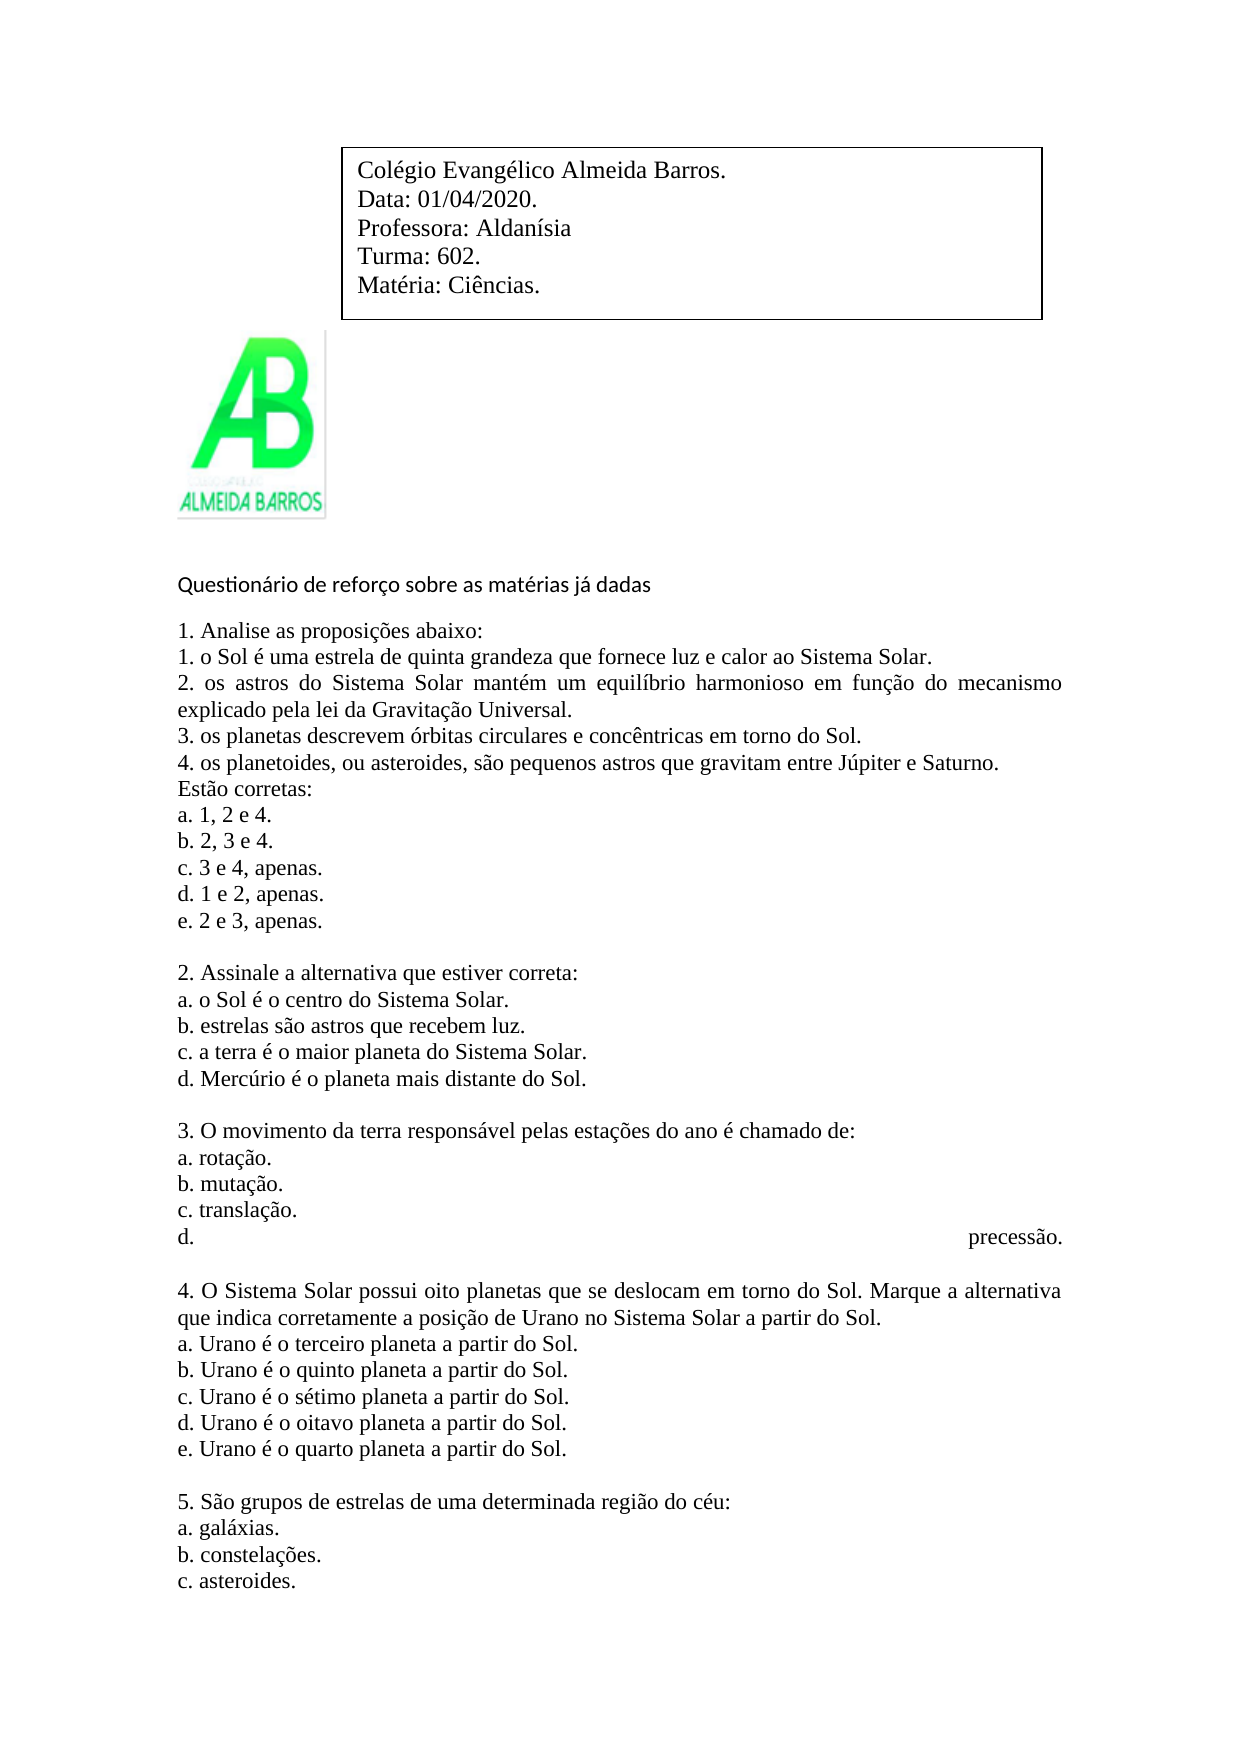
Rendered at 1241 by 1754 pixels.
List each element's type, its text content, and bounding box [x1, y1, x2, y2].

text 3. O movimento da terra responsável pelas estações do ano é chamado de: [177, 1117, 1063, 1144]
text d. 1 e 2, apenas. [177, 880, 1063, 907]
picture [177, 330, 328, 521]
text b. 2, 3 e 4. [177, 828, 1063, 854]
text 4. os planetoides, ou asteroides, são pequenos astros que gravitam entre Júpiter e Saturno. [177, 748, 1063, 775]
text 4. O Sistema Solar possui oito planetas que se deslocam em torno do Sol. Marque a alternativa que indica corretamente a posição de Urano no Sistema Solar a partir do Sol. [177, 1277, 1063, 1330]
text a. Urano é o terceiro planeta a partir do Sol. [177, 1330, 1063, 1356]
text a. rotação. [177, 1144, 1063, 1170]
text b. Urano é o quinto planeta a partir do Sol. [177, 1356, 1063, 1383]
text e. Urano é o quarto planeta a partir do Sol. [177, 1435, 1063, 1462]
text 2. Assinale a alternativa que estiver correta: [177, 959, 1063, 986]
text d. Mercúrio é o planeta mais distante do Sol. [177, 1065, 1063, 1091]
text d. Urano é o oitavo planeta a partir do Sol. [177, 1409, 1063, 1435]
text b. mutação. [177, 1170, 1063, 1197]
text a. o Sol é o centro do Sistema Solar. [177, 986, 1063, 1012]
text e. 2 e 3, apenas. [177, 907, 1063, 933]
text c. asteroides. [177, 1567, 1063, 1593]
text c. Urano é o sétimo planeta a partir do Sol. [177, 1383, 1063, 1409]
text 5. São grupos de estrelas de uma determinada região do céu: [177, 1488, 1063, 1514]
text Questionário de reforço sobre as matérias já dadas [177, 570, 1063, 598]
text a. galáxias. [177, 1514, 1063, 1541]
text 1. Analise as proposições abaixo: [177, 617, 1063, 643]
text c. a terra é o maior planeta do Sistema Solar. [177, 1038, 1063, 1065]
text c. translação. [177, 1197, 1063, 1223]
text 3. os planetas descrevem órbitas circulares e concêntricas em torno do Sol. [177, 722, 1063, 748]
text b. estrelas são astros que recebem luz. [177, 1012, 1063, 1038]
text 2. os astros do Sistema Solar mantém um equilíbrio harmonioso em função do mecanismo explicado pela lei da Gravitação Universal. [177, 669, 1063, 722]
text Estão corretas: [177, 775, 1063, 801]
text a. 1, 2 e 4. [177, 801, 1063, 828]
text d. precessão. [177, 1223, 1063, 1277]
text b. constelações. [177, 1541, 1063, 1567]
text 1. o Sol é uma estrela de quinta grandeza que fornece luz e calor ao Sistema Solar. [177, 643, 1063, 669]
text c. 3 e 4, apenas. [177, 854, 1063, 880]
